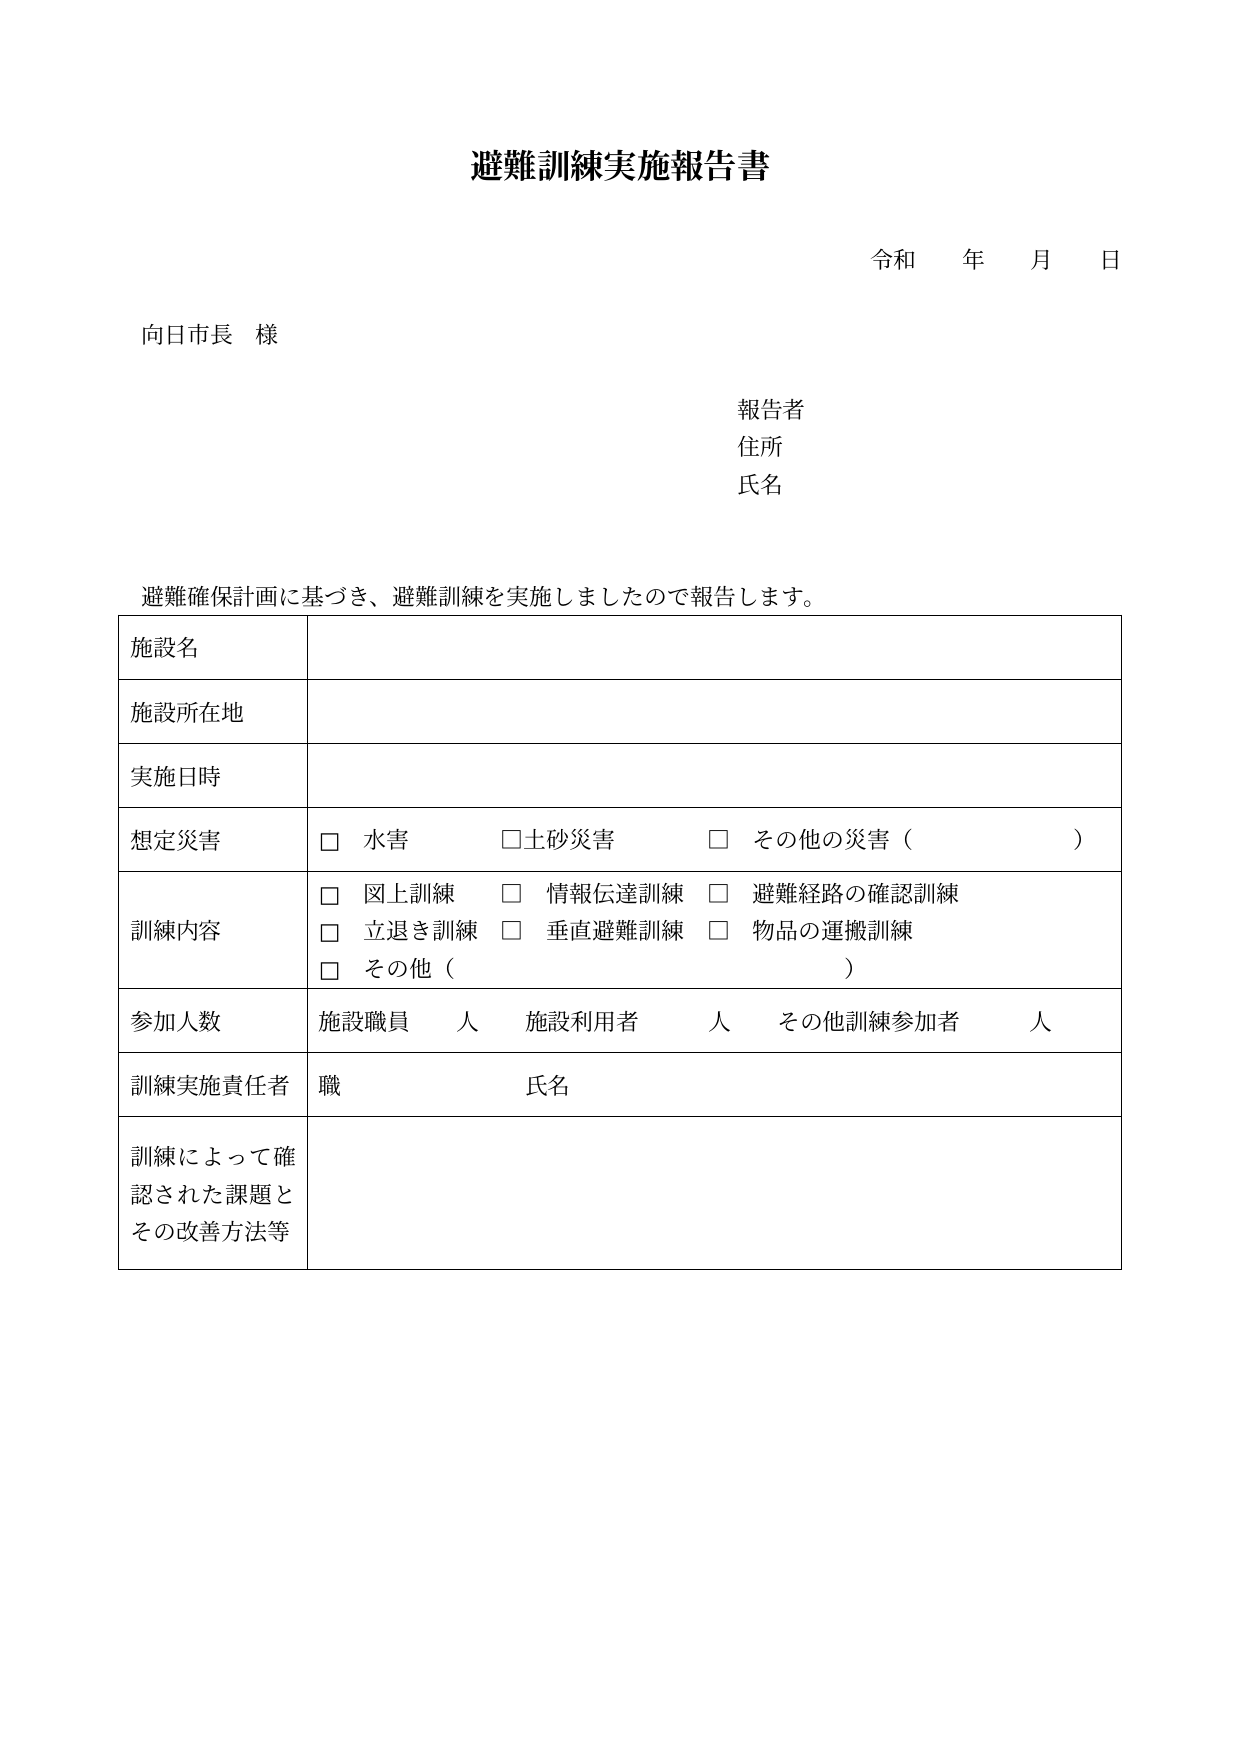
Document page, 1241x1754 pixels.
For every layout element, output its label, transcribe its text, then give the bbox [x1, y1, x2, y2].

table_cell [308, 1117, 1121, 1269]
table_cell 想定災害 [119, 808, 307, 871]
text 氏名 [118, 464, 1122, 502]
table_cell 実施日時 [119, 744, 307, 807]
table_cell [308, 680, 1121, 743]
table_header 施設名 [119, 616, 307, 678]
text 住所 [118, 427, 1122, 464]
text 避難訓練実施報告書 [118, 127, 1122, 202]
table_cell 職 氏名 [308, 1053, 1121, 1116]
table_cell 施設所在地 [119, 680, 307, 743]
table_cell 訓練によって確認された課題とその改善方法等 [119, 1117, 307, 1269]
table_header [308, 616, 1121, 678]
text 向日市長 様 [118, 314, 1122, 352]
table_cell [308, 744, 1121, 807]
text 報告者 [118, 389, 1122, 427]
table_cell 訓練内容 [119, 872, 307, 988]
table_cell □ 水害 □土砂災害 □ その他の災害（ ） [308, 808, 1121, 871]
table_cell 訓練実施責任者 [119, 1053, 307, 1116]
table_cell 参加人数 [119, 989, 307, 1052]
table_cell □ 図上訓練 □ 情報伝達訓練 □ 避難経路の確認訓練 □ 立退き訓練 □ 垂直避難訓練 □ 物品の運搬訓練 □ その他（ ） [308, 872, 1121, 988]
text 避難確保計画に基づき、避難訓練を実施しましたので報告します。 [118, 577, 1122, 614]
table_cell 施設職員 人 施設利用者 人 その他訓練参加者 人 [308, 989, 1121, 1052]
text 令和 年 月 日 [118, 239, 1122, 277]
